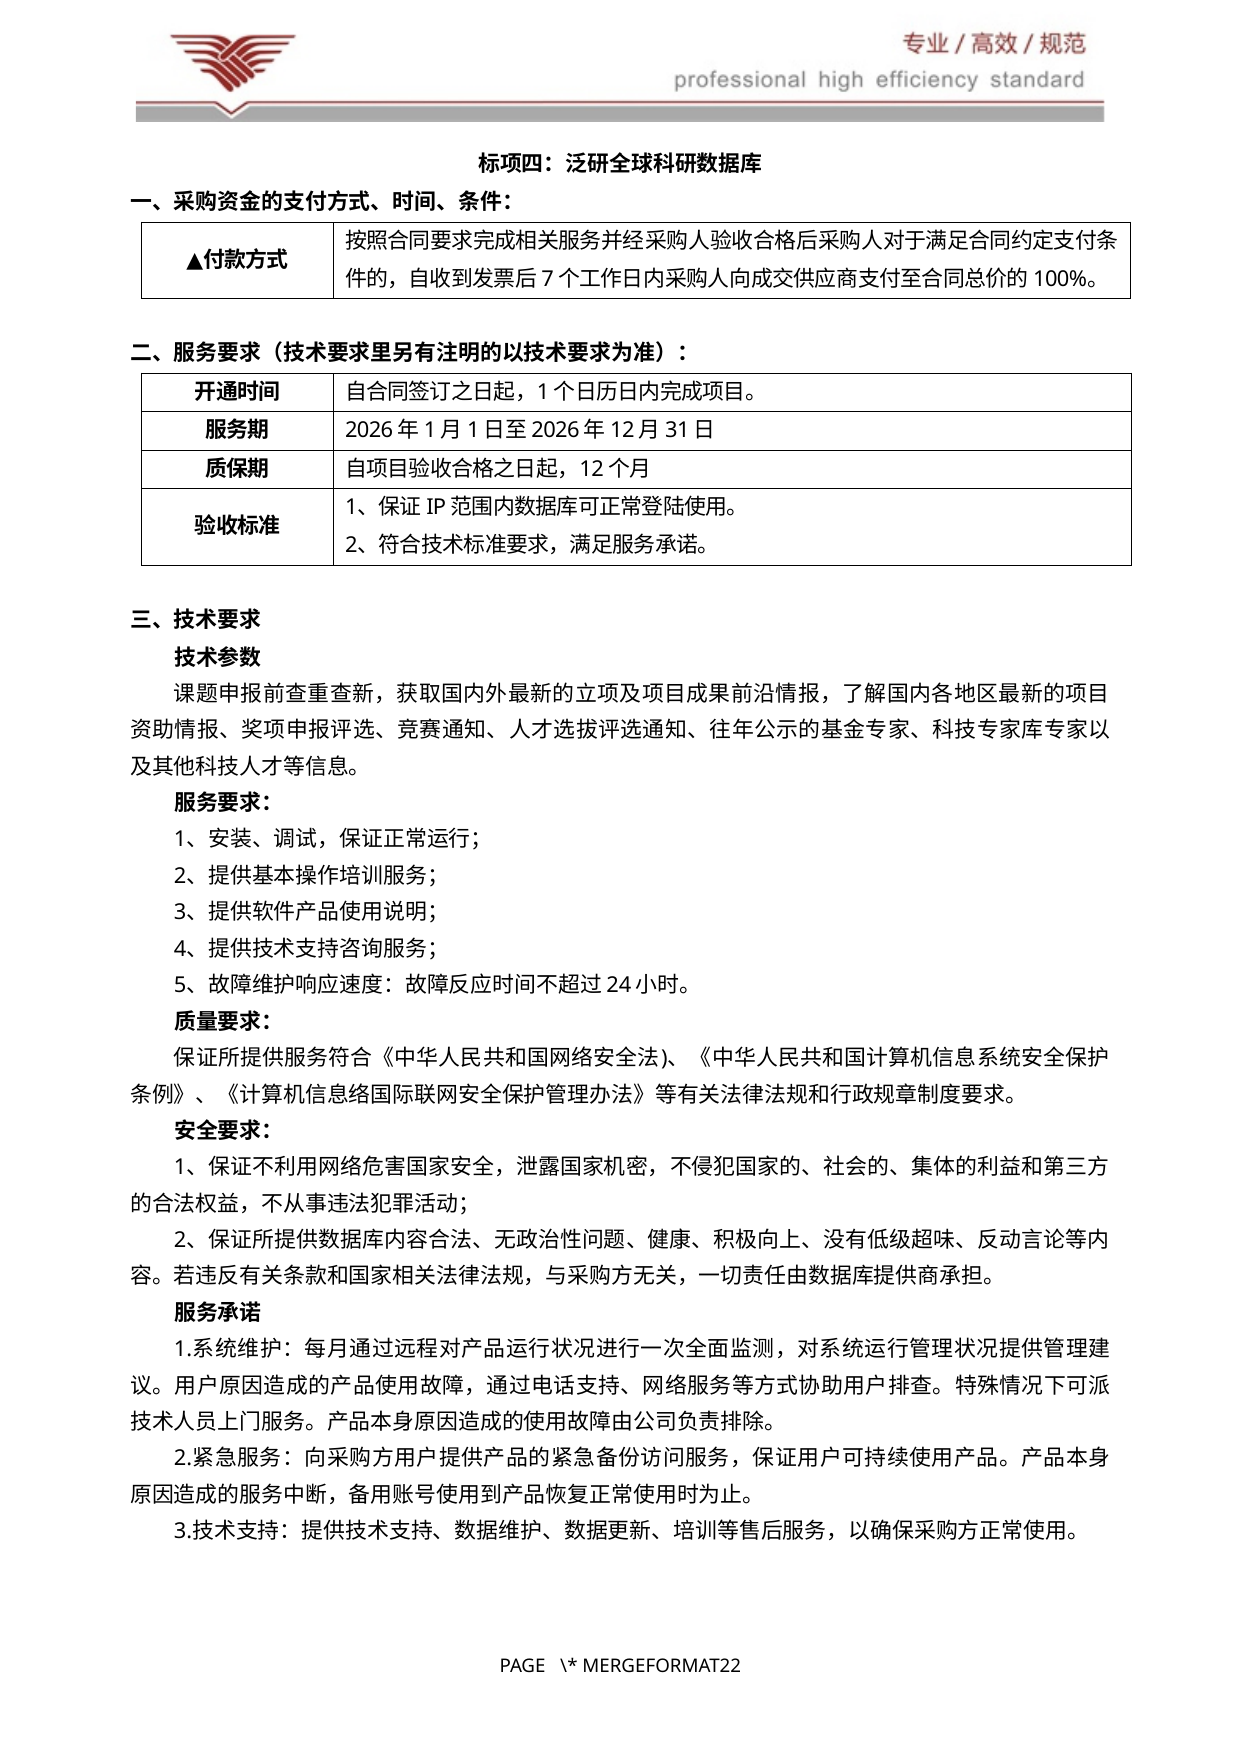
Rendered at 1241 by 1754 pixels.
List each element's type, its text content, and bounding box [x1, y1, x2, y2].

table_header 按照合同要求完成相关服务并经采购人验收合格后采购人对于满足合同约定支付条件的，自收到发票后7个工作日内采购人向成交供应商支付至合同总价的100%。 [334, 223, 1130, 298]
text 2、提供基本操作培训服务； [130, 858, 1110, 890]
table_cell 自项目验收合格之日起，12个月 [334, 451, 1131, 488]
table_cell 质保期 [142, 451, 333, 488]
table_cell 验收标准 [142, 489, 333, 565]
picture [135, 11, 1105, 122]
table_header 开通时间 [142, 374, 333, 411]
text 3、提供软件产品使用说明； [130, 894, 1110, 926]
text 3.技术支持：提供技术支持、数据维护、数据更新、培训等售后服务，以确保采购方正常使用。 [130, 1513, 1110, 1545]
table_cell 2026年1月1日至2026年12月31日 [334, 412, 1131, 450]
table_cell 服务期 [142, 412, 333, 450]
text 三、技术要求 [130, 602, 1110, 633]
text 服务要求： [130, 785, 1110, 817]
text 1、安装、调试，保证正常运行； [130, 821, 1110, 853]
text 1.系统维护：每月通过远程对产品运行状况进行一次全面监测，对系统运行管理状况提供管理建议。用户原因造成的产品使用故障，通过电话支持、网络服务等方式协助用户排查。特殊情况下可派技术人员上门服务。产品本身原因造成的使用故障由公司负责排除。 [130, 1331, 1110, 1436]
table_header ▲付款方式 [142, 223, 333, 298]
text 技术参数 [130, 640, 1110, 671]
text 4、提供技术支持咨询服务； [130, 931, 1110, 963]
text 一、采购资金的支付方式、时间、条件： [130, 184, 1110, 215]
text 标项四：泛研全球科研数据库 [130, 146, 1110, 177]
text 课题申报前查重查新，获取国内外最新的立项及项目成果前沿情报，了解国内各地区最新的项目资助情报、奖项申报评选、竞赛通知、人才选拔评选通知、往年公示的基金专家、科技专家库专家以及其他科技人才等信息。 [130, 676, 1110, 780]
text 2.紧急服务：向采购方用户提供产品的紧急备份访问服务，保证用户可持续使用产品。产品本身原因造成的服务中断，备用账号使用到产品恢复正常使用时为止。 [130, 1440, 1110, 1508]
table_header 自合同签订之日起，1个日历日内完成项目。 [334, 374, 1131, 411]
text 二、服务要求（技术要求里另有注明的以技术要求为准）： [130, 335, 1110, 366]
text 1、保证不利用网络危害国家安全，泄露国家机密，不侵犯国家的、社会的、集体的利益和第三方的合法权益，不从事违法犯罪活动； [130, 1149, 1110, 1217]
text 5、故障维护响应速度：故障反应时间不超过24小时。 [130, 967, 1110, 999]
text 服务承诺 [130, 1295, 1110, 1327]
text 安全要求： [130, 1113, 1110, 1144]
table_cell 1、保证IP范围内数据库可正常登陆使用。 2、符合技术标准要求，满足服务承诺。 [334, 489, 1131, 565]
text 2、保证所提供数据库内容合法、无政治性问题、健康、积极向上、没有低级超味、反动言论等内容。若违反有关条款和国家相关法律法规，与采购方无关，一切责任由数据库提供商承担。 [130, 1222, 1110, 1290]
text 质量要求： [130, 1004, 1110, 1035]
text 保证所提供服务符合《中华人民共和国网络安全法)、《中华人民共和国计算机信息系统安全保护条例》、《计算机信息络国际联网安全保护管理办法》等有关法律法规和行政规章制度要求。 [130, 1040, 1110, 1108]
